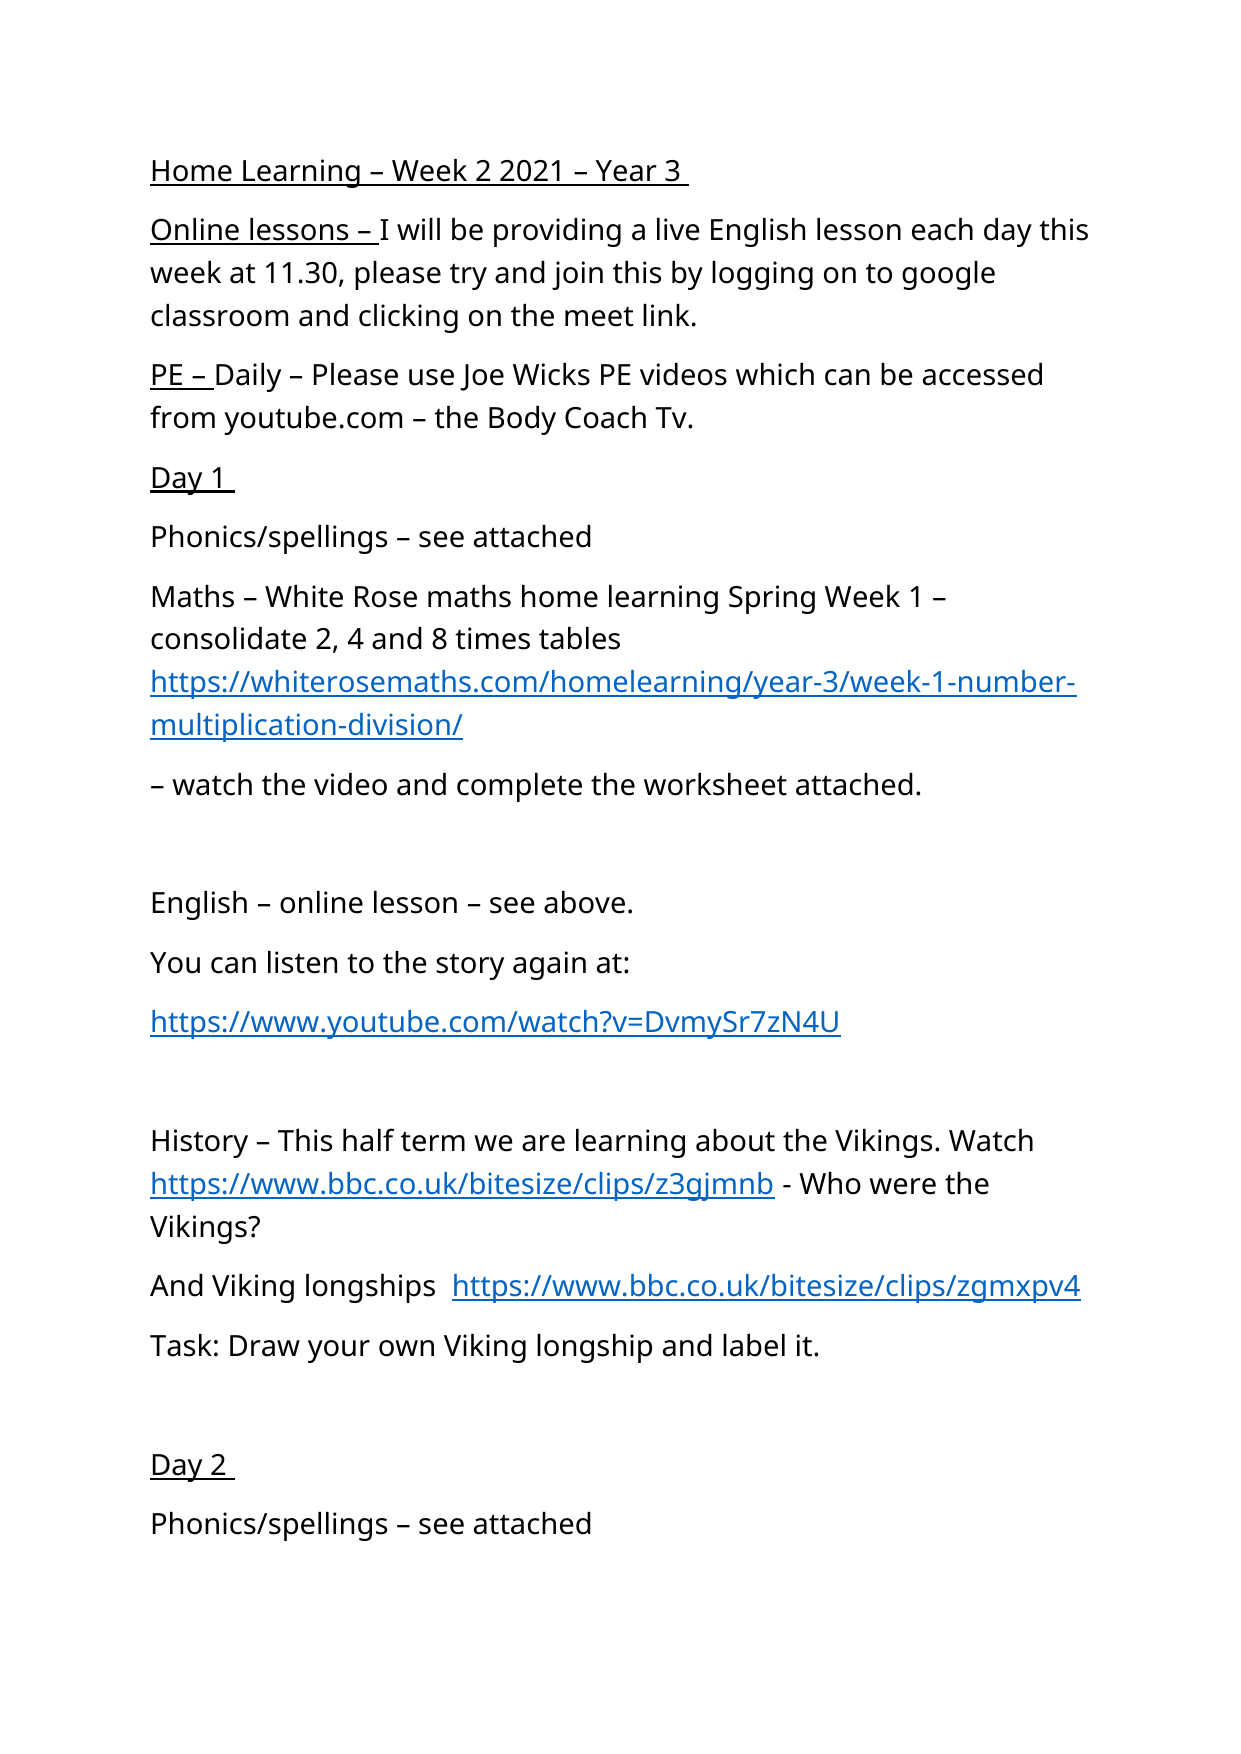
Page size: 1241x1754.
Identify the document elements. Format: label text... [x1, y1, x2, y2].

text – watch the video and complete the worksheet attached. [150, 764, 1090, 803]
text Day 1 [150, 457, 1090, 497]
text English – online lesson – see above. [150, 883, 1090, 922]
text Phonics/spellings – see attached [150, 1504, 1090, 1543]
text Task: Draw your own Viking longship and label it. [150, 1325, 1090, 1365]
text Home Learning – Week 2 2021 – Year 3 [150, 150, 1090, 190]
text Online lessons – I will be providing a live English lesson each day this week at 11.30, please try and join this by logging on to google classroom and clicking on the meet link. [150, 209, 1090, 335]
text https://www.youtube.com/watch?v=DvmySr7zN4U [150, 1002, 1090, 1041]
text You can listen to the story again at: [150, 942, 1090, 982]
text Phonics/spellings – see attached [150, 516, 1090, 556]
text And Viking longships https://www.bbc.co.uk/bitesize/clips/zgmxpv4 [150, 1266, 1090, 1305]
text Day 2 [150, 1444, 1090, 1484]
text PE – Daily – Please use Joe Wicks PE videos which can be accessed from youtube.com – the Body Coach Tv. [150, 354, 1090, 437]
text History – This half term we are learning about the Vikings. Watch https://www.bbc.co.uk/bitesize/clips/z3gjmnb - Who were the Vikings? [150, 1121, 1090, 1246]
text Maths – White Rose maths home learning Spring Week 1 – consolidate 2, 4 and 8 times tables https://whiterosemaths.com/homelearning/year-3/week-1-number-multiplication-division/ [150, 576, 1090, 744]
